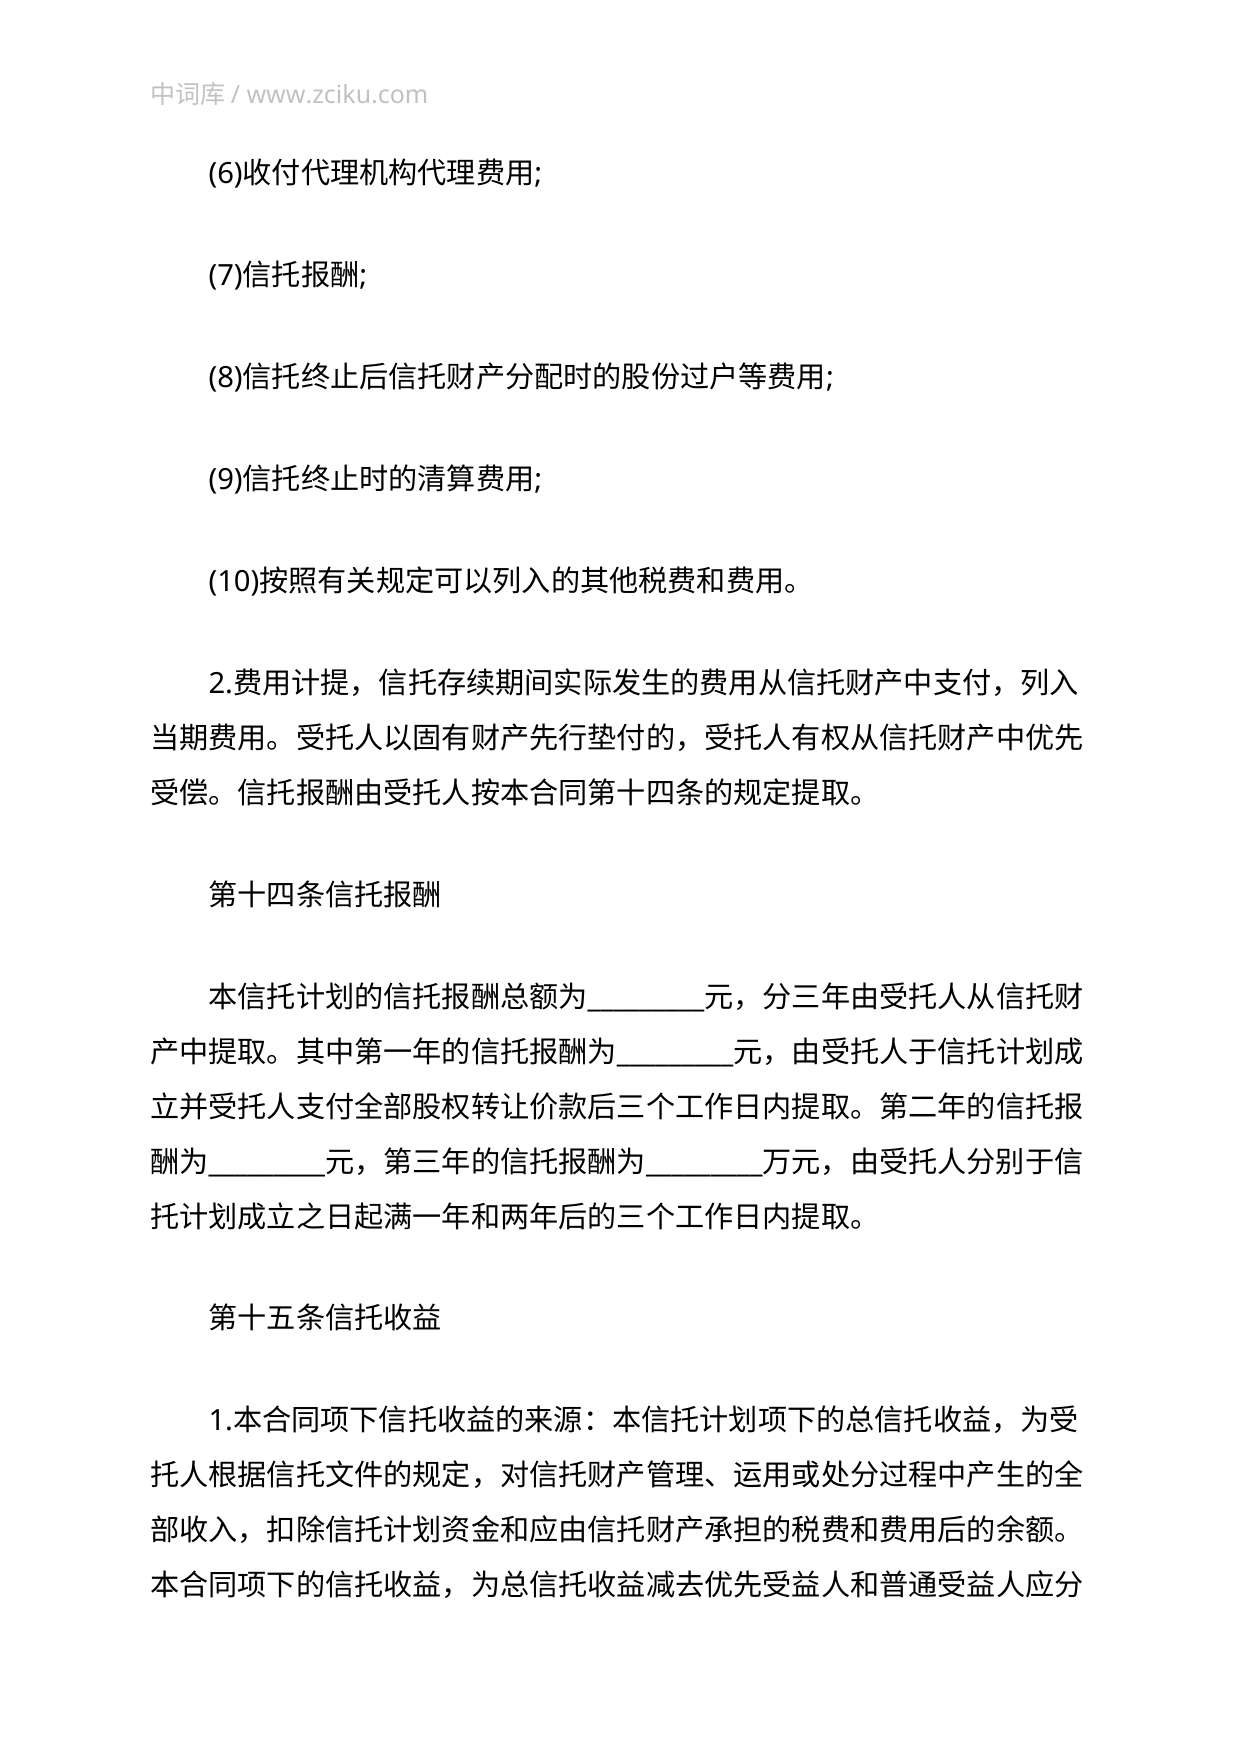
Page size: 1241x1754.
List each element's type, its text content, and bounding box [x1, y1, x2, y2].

text (6)收付代理机构代理费用; [150, 150, 1090, 192]
text (10)按照有关规定可以列入的其他税费和费用。 [150, 558, 1090, 600]
text (9)信托终止时的清算费用; [150, 456, 1090, 498]
text (8)信托终止后信托财产分配时的股份过户等费用; [150, 354, 1090, 396]
text 2.费用计提，信托存续期间实际发生的费用从信托财产中支付，列入当期费用。受托人以固有财产先行垫付的，受托人有权从信托财产中优先受偿。信托报酬由受托人按本合同第十四条的规定提取。 [150, 660, 1090, 812]
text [150, 1397, 1090, 1604]
text (7)信托报酬; [150, 252, 1090, 294]
text 第十四条信托报酬 [150, 872, 1090, 914]
text 本信托计划的信托报酬总额为_________元，分三年由受托人从信托财产中提取。其中第一年的信托报酬为_________元，由受托人于信托计划成立并受托人支付全部股权转让价款后三个工作日内提取。第二年的信托报酬为_________元，第三年的信托报酬为_________万元，由受托人分别于信托计划成立之日起满一年和两年后的三个工作日内提取。 [150, 973, 1090, 1236]
text 第十五条信托收益 [150, 1295, 1090, 1337]
